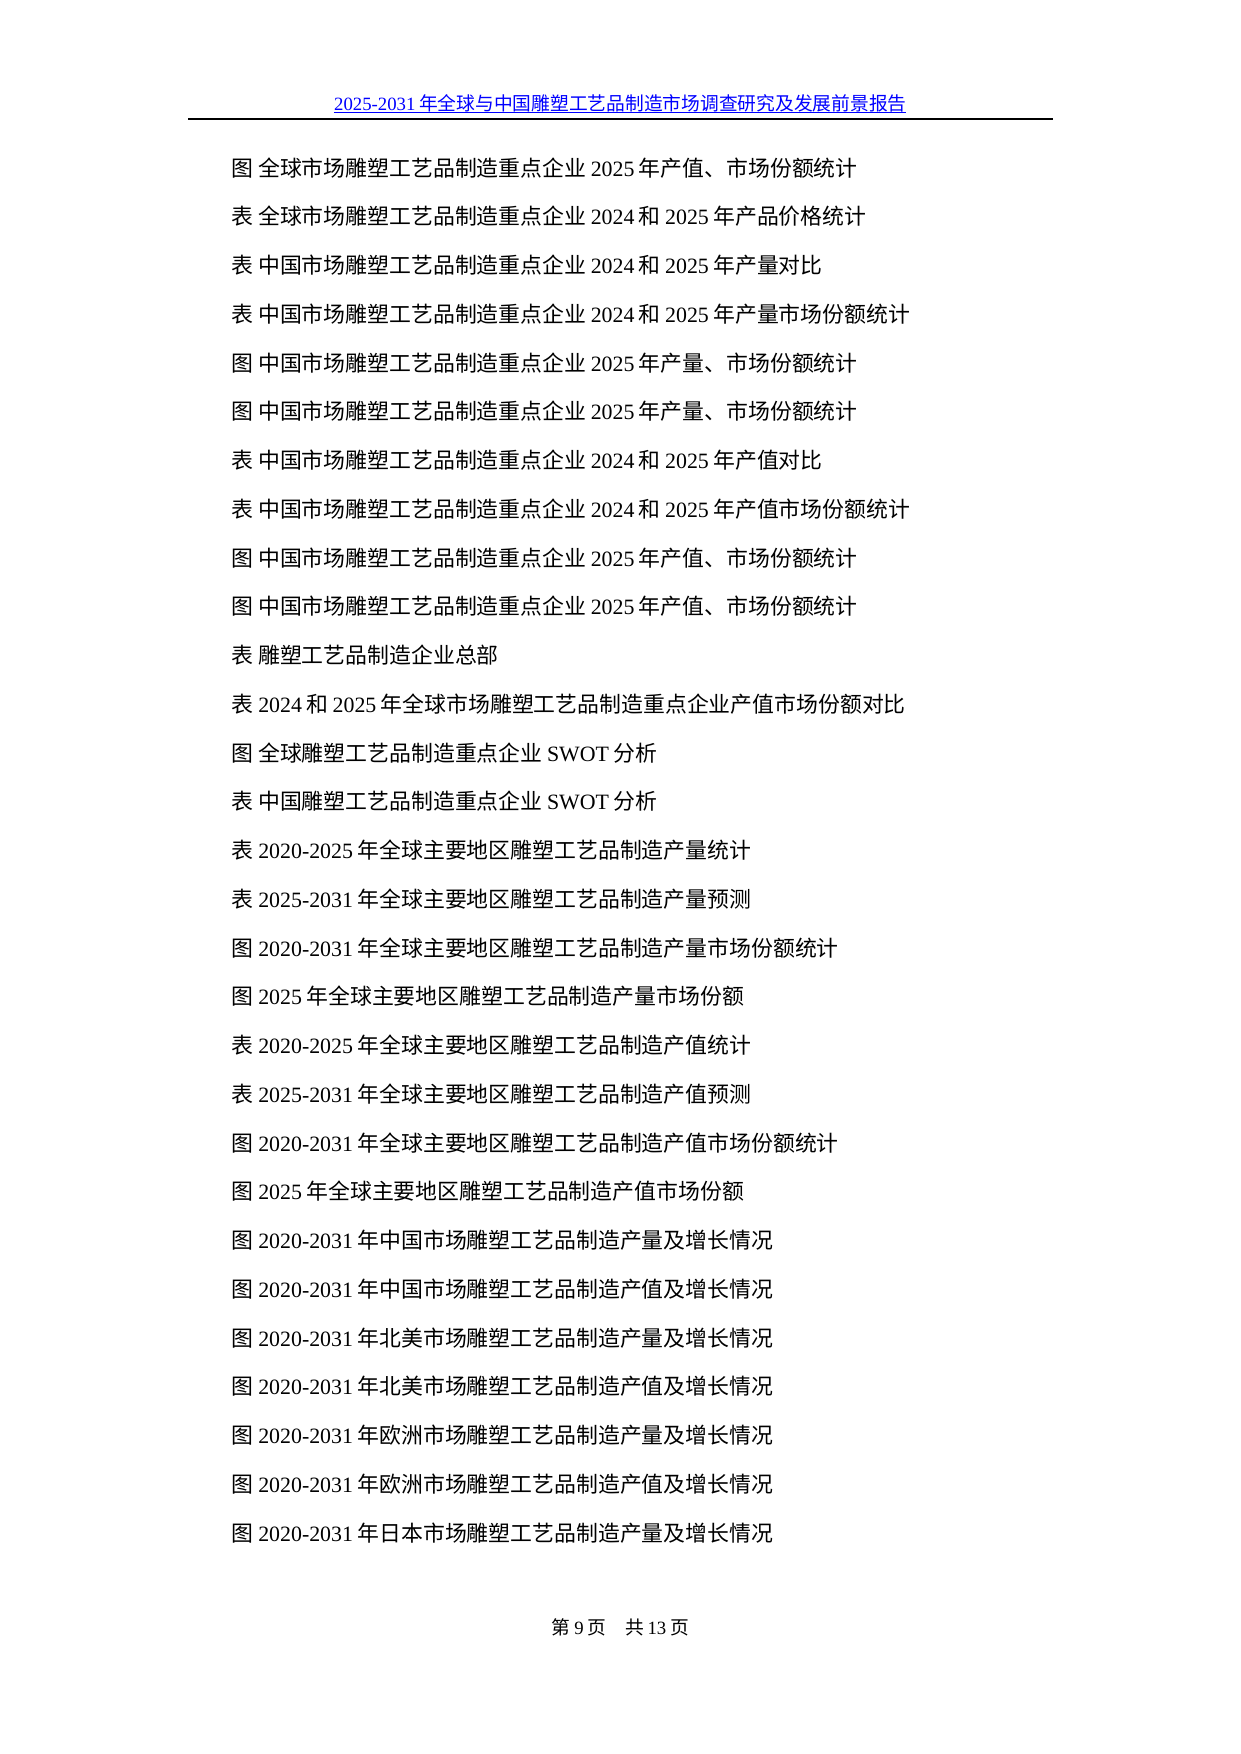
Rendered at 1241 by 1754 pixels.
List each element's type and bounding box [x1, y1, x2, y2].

text [187, 150, 1053, 1548]
